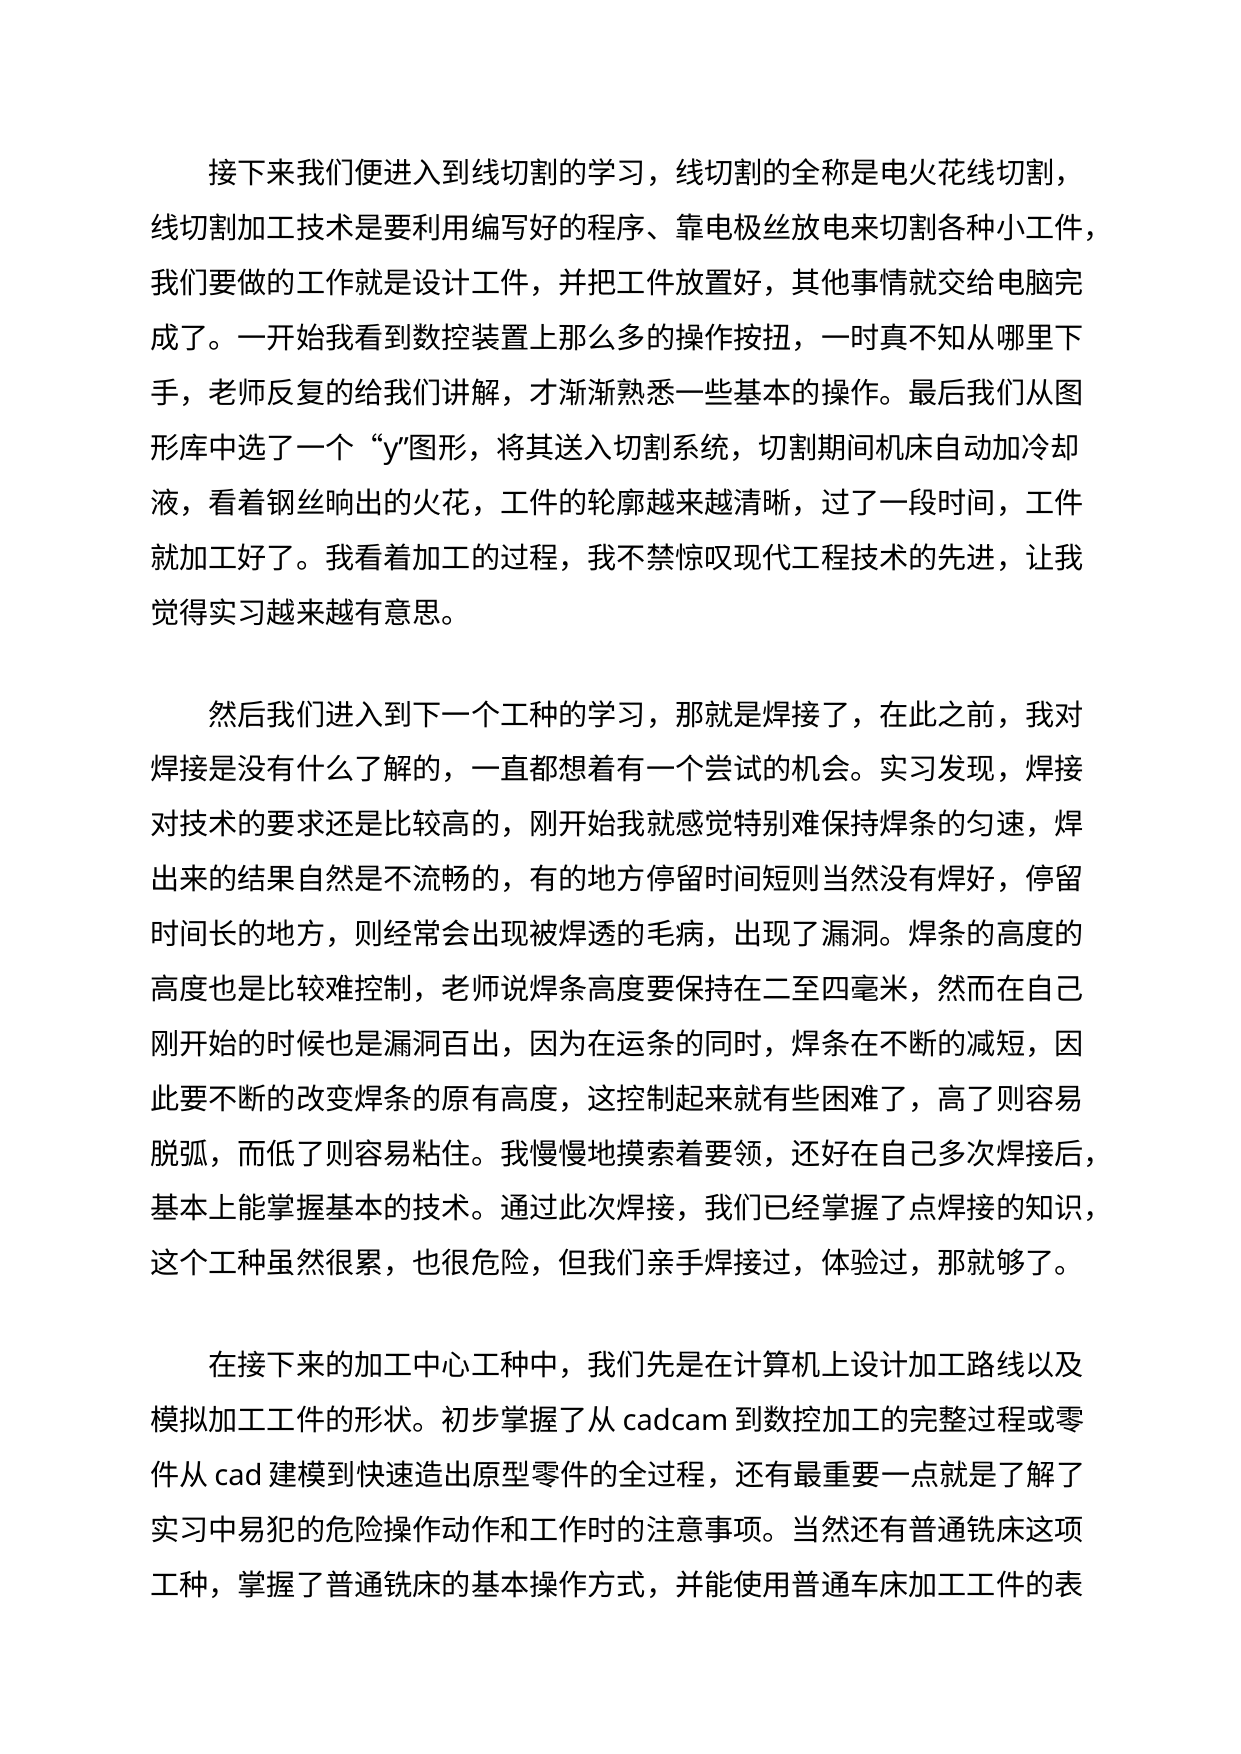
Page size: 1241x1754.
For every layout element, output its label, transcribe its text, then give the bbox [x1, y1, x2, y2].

text 接下来我们便进入到线切割的学习，线切割的全称是电火花线切割，线切割加工技术是要利用编写好的程序、靠电极丝放电来切割各种小工件，我们要做的工作就是设计工件，并把工件放置好，其他事情就交给电脑完成了。一开始我看到数控装置上那么多的操作按扭，一时真不知从哪里下手，老师反复的给我们讲解，才渐渐熟悉一些基本的操作。最后我们从图形库中选了一个“y”图形，将其送入切割系统，切割期间机床自动加冷却液，看着钢丝晌出的火花，工件的轮廓越来越清晰，过了一段时间，工件就加工好了。我看着加工的过程，我不禁惊叹现代工程技术的先进，让我觉得实习越来越有意思。 [150, 150, 1090, 632]
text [150, 1342, 1090, 1604]
text 然后我们进入到下一个工种的学习，那就是焊接了，在此之前，我对焊接是没有什么了解的，一直都想着有一个尝试的机会。实习发现，焊接对技术的要求还是比较高的，刚开始我就感觉特别难保持焊条的匀速，焊出来的结果自然是不流畅的，有的地方停留时间短则当然没有焊好，停留时间长的地方，则经常会出现被焊透的毛病，出现了漏洞。焊条的高度的高度也是比较难控制，老师说焊条高度要保持在二至四毫米，然而在自己刚开始的时候也是漏洞百出，因为在运条的同时，焊条在不断的减短，因此要不断的改变焊条的原有高度，这控制起来就有些困难了，高了则容易脱弧，而低了则容易粘住。我慢慢地摸索着要领，还好在自己多次焊接后，基本上能掌握基本的技术。通过此次焊接，我们已经掌握了点焊接的知识，这个工种虽然很累，也很危险，但我们亲手焊接过，体验过，那就够了。 [150, 691, 1090, 1282]
